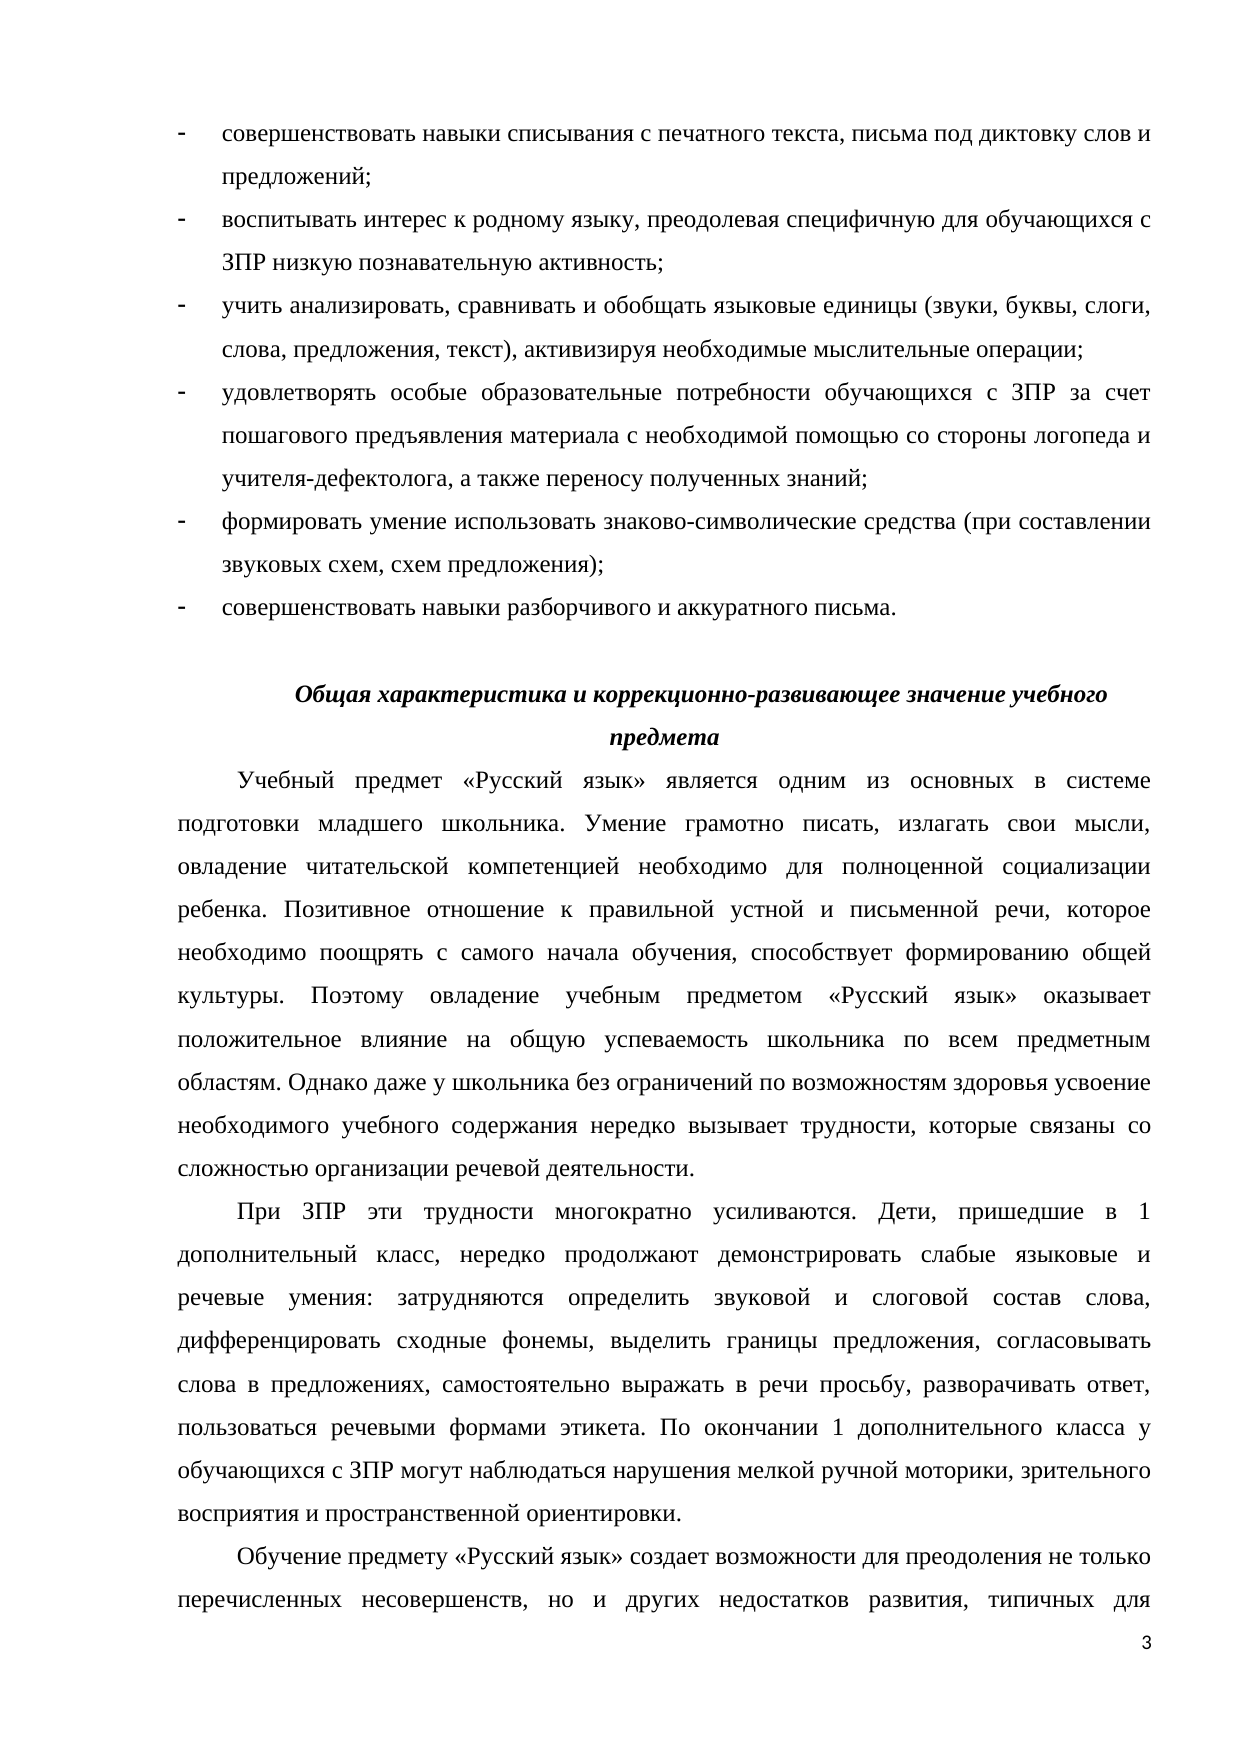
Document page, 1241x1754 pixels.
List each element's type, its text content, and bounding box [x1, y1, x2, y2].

list удовлетворять особые образовательные потребности обучающихся с ЗПР за счет пошагового предъявления материала с необходимой помощью со стороны логопеда и учителя-дефектолога, а также переносу полученных знаний; [177, 377, 1152, 492]
text Общая характеристика и коррекционно-развивающее значение учебного предмета [177, 679, 1152, 751]
list совершенствовать навыки списывания с печатного текста, письма под диктовку слов и предложений; [177, 118, 1152, 190]
list воспитывать интерес к родному языку, преодолевая специфичную для обучающихся с ЗПР низкую познавательную активность; [177, 204, 1152, 276]
text При ЗПР эти трудности многократно усиливаются. Дети, пришедшие в 1 дополнительный класс, нередко продолжают демонстрировать слабые языковые и речевые умения: затрудняются определить звуковой и слоговой состав слова, дифференцировать сходные фонемы, выделить границы предложения, согласовывать слова в предложениях, самостоятельно выражать в речи просьбу, разворачивать ответ, пользоваться речевыми формами этикета. По окончании 1 дополнительного класса у обучающихся с ЗПР могут наблюдаться нарушения мелкой ручной моторики, зрительного восприятия и пространственной ориентировки. [177, 1196, 1152, 1527]
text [177, 1541, 1152, 1613]
list формировать умение использовать знаково-символические средства (при составлении звуковых схем, схем предложения); [177, 506, 1152, 578]
text Учебный предмет «Русский язык» является одним из основных в системе подготовки младшего школьника. Умение грамотно писать, излагать свои мысли, овладение читательской компетенцией необходимо для полноценной социализации ребенка. Позитивное отношение к правильной устной и письменной речи, которое необходимо поощрять с самого начала обучения, способствует формированию общей культуры. Поэтому овладение учебным предметом «Русский язык» оказывает положительное влияние на общую успеваемость школьника по всем предметным областям. Однако даже у школьника без ограничений по возможностям здоровья усвоение необходимого учебного содержания нередко вызывает трудности, которые связаны со сложностью организации речевой деятельности. [177, 765, 1152, 1182]
list учить анализировать, сравнивать и обобщать языковые единицы (звуки, буквы, слоги, слова, предложения, текст), активизируя необходимые мыслительные операции; [177, 291, 1152, 362]
list совершенствовать навыки разборчивого и аккуратного письма. [177, 592, 1152, 621]
